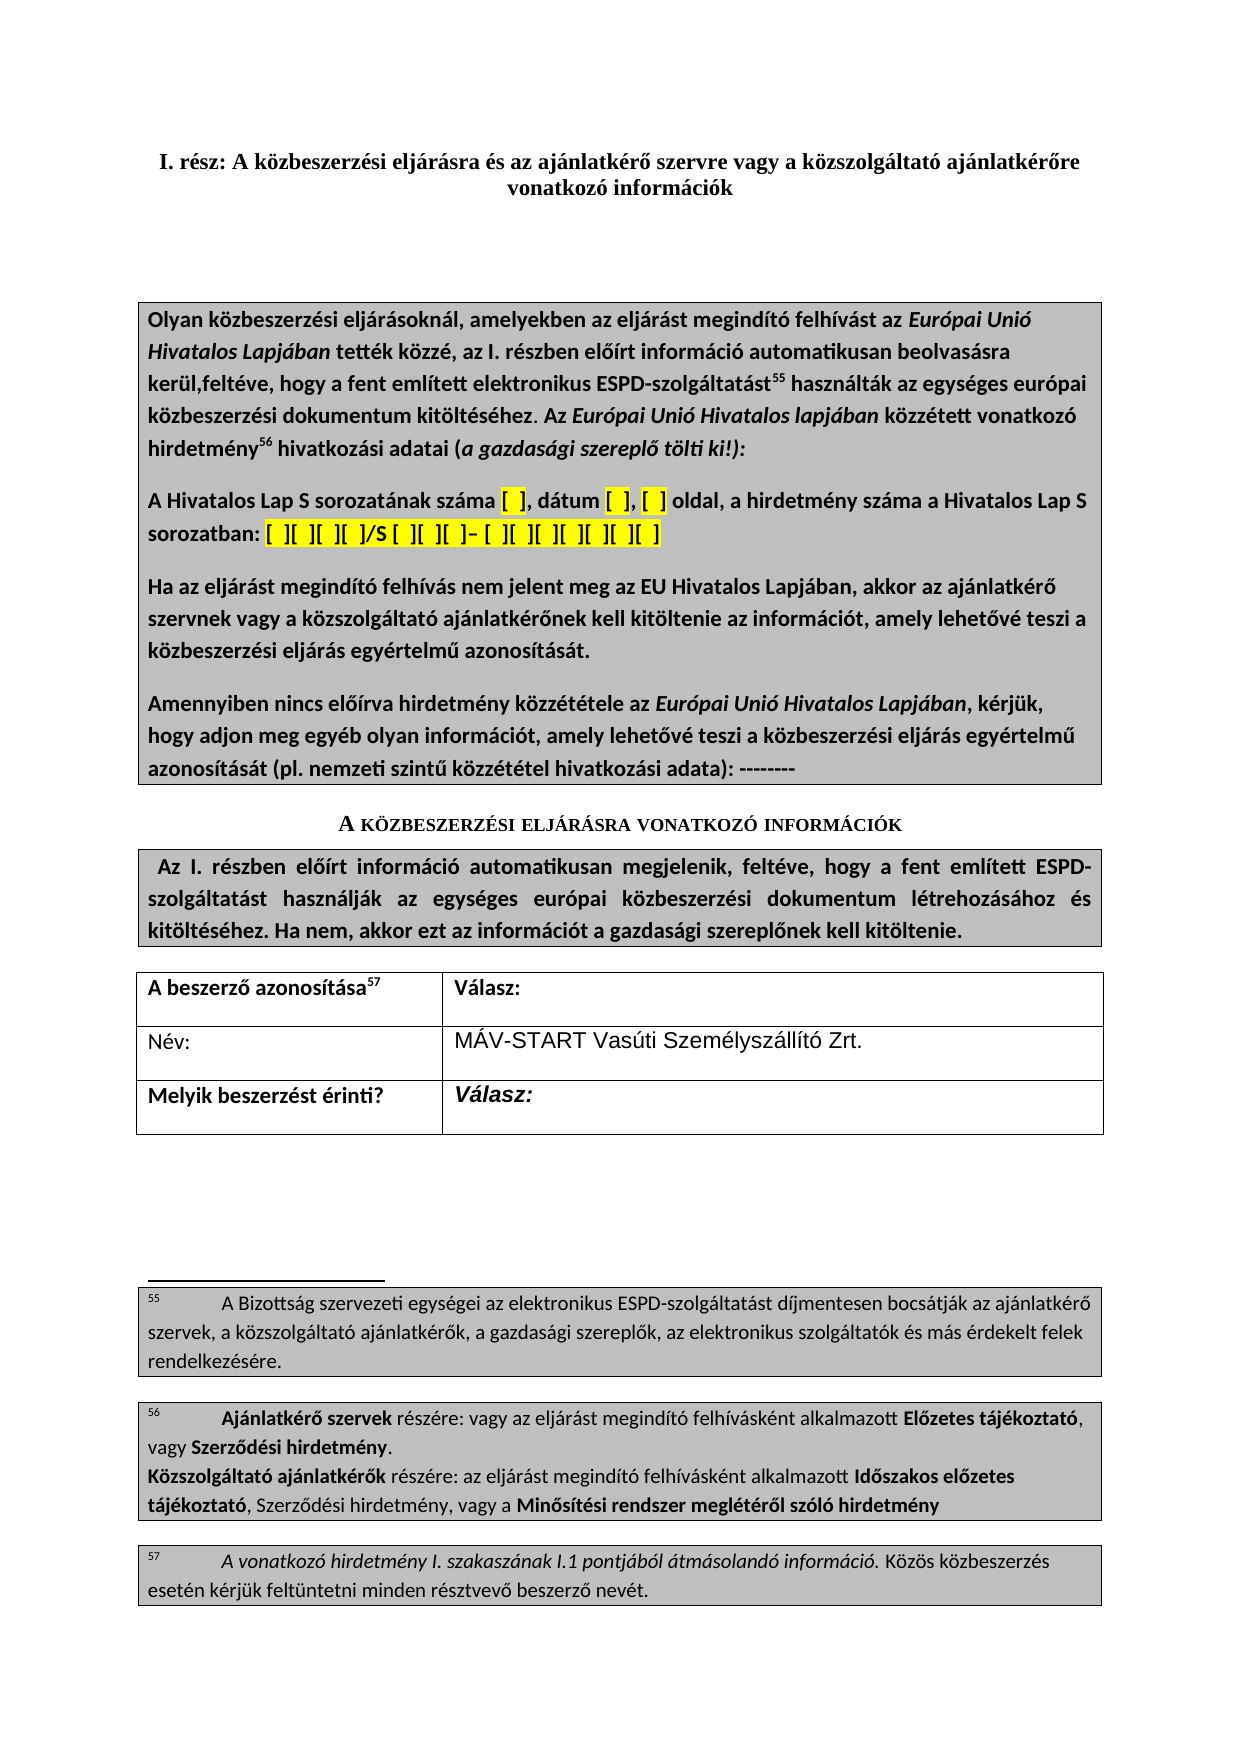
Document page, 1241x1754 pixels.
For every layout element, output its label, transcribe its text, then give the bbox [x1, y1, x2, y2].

text A közbeszerzési eljárásra vonatkozó információk [148, 810, 1092, 836]
text Ha az eljárást megindító felhívás nem jelent meg az EU Hivatalos Lapjában, akkor az ajánlatkérő szervnek vagy a közszolgáltató ajánlatkérőnek kell kitöltenie az információt, amely lehetővé teszi a közbeszerzési eljárás egyértelmű azonosítását. [139, 569, 1101, 664]
text Olyan közbeszerzési eljárásoknál, amelyekben az eljárást megindító felhívást az Európai Unió Hivatalos Lapjában tették közzé, az I. részben előírt információ automatikusan beolvasásra kerül,feltéve, hogy a fent említett elektronikus ESPD-szolgáltatást használták az egységes európai közbeszerzési dokumentum kitöltéséhez. Az Európai Unió Hivatalos lapjában közzétett vonatkozó hirdetmény hivatkozási adatai (a gazdasági szereplő tölti ki!): [139, 303, 1101, 462]
text I. rész: A közbeszerzési eljárásra és az ajánlatkérő szervre vagy a közszolgáltató ajánlatkérőre vonatkozó információk [148, 148, 1092, 200]
text Az I. részben előírt információ automatikusan megjelenik, feltéve, hogy a fent említett ESPD-szolgáltatást használják az egységes európai közbeszerzési dokumentum létrehozásához és kitöltéséhez. Ha nem, akkor ezt az információt a gazdasági szereplőnek kell kitöltenie. [139, 850, 1101, 946]
table_cell Név: [137, 1027, 442, 1080]
text A Hivatalos Lap S sorozatának száma [ ], dátum [ ], [ ] oldal, a hirdetmény száma a Hivatalos Lap S sorozatban: [ ][ ][ ][ ]/S [ ][ ][ ]– [ ][ ][ ][ ][ ][ ][ ] [139, 483, 1101, 547]
table_cell Válasz: [443, 1081, 1103, 1133]
text Amennyiben nincs előírva hirdetmény közzététele az Európai Unió Hivatalos Lapjában, kérjük, hogy adjon meg egyéb olyan információt, amely lehetővé teszi a közbeszerzési eljárás egyértelmű azonosítását (pl. nemzeti szintű közzététel hivatkozási adata): -------- [139, 686, 1101, 784]
table_cell MÁV-START Vasúti Személyszállító Zrt. [443, 1027, 1103, 1080]
table_header Válasz: [443, 973, 1103, 1026]
table_header A beszerző azonosítása [137, 973, 442, 1026]
table_cell Melyik beszerzést érinti? [137, 1081, 442, 1133]
